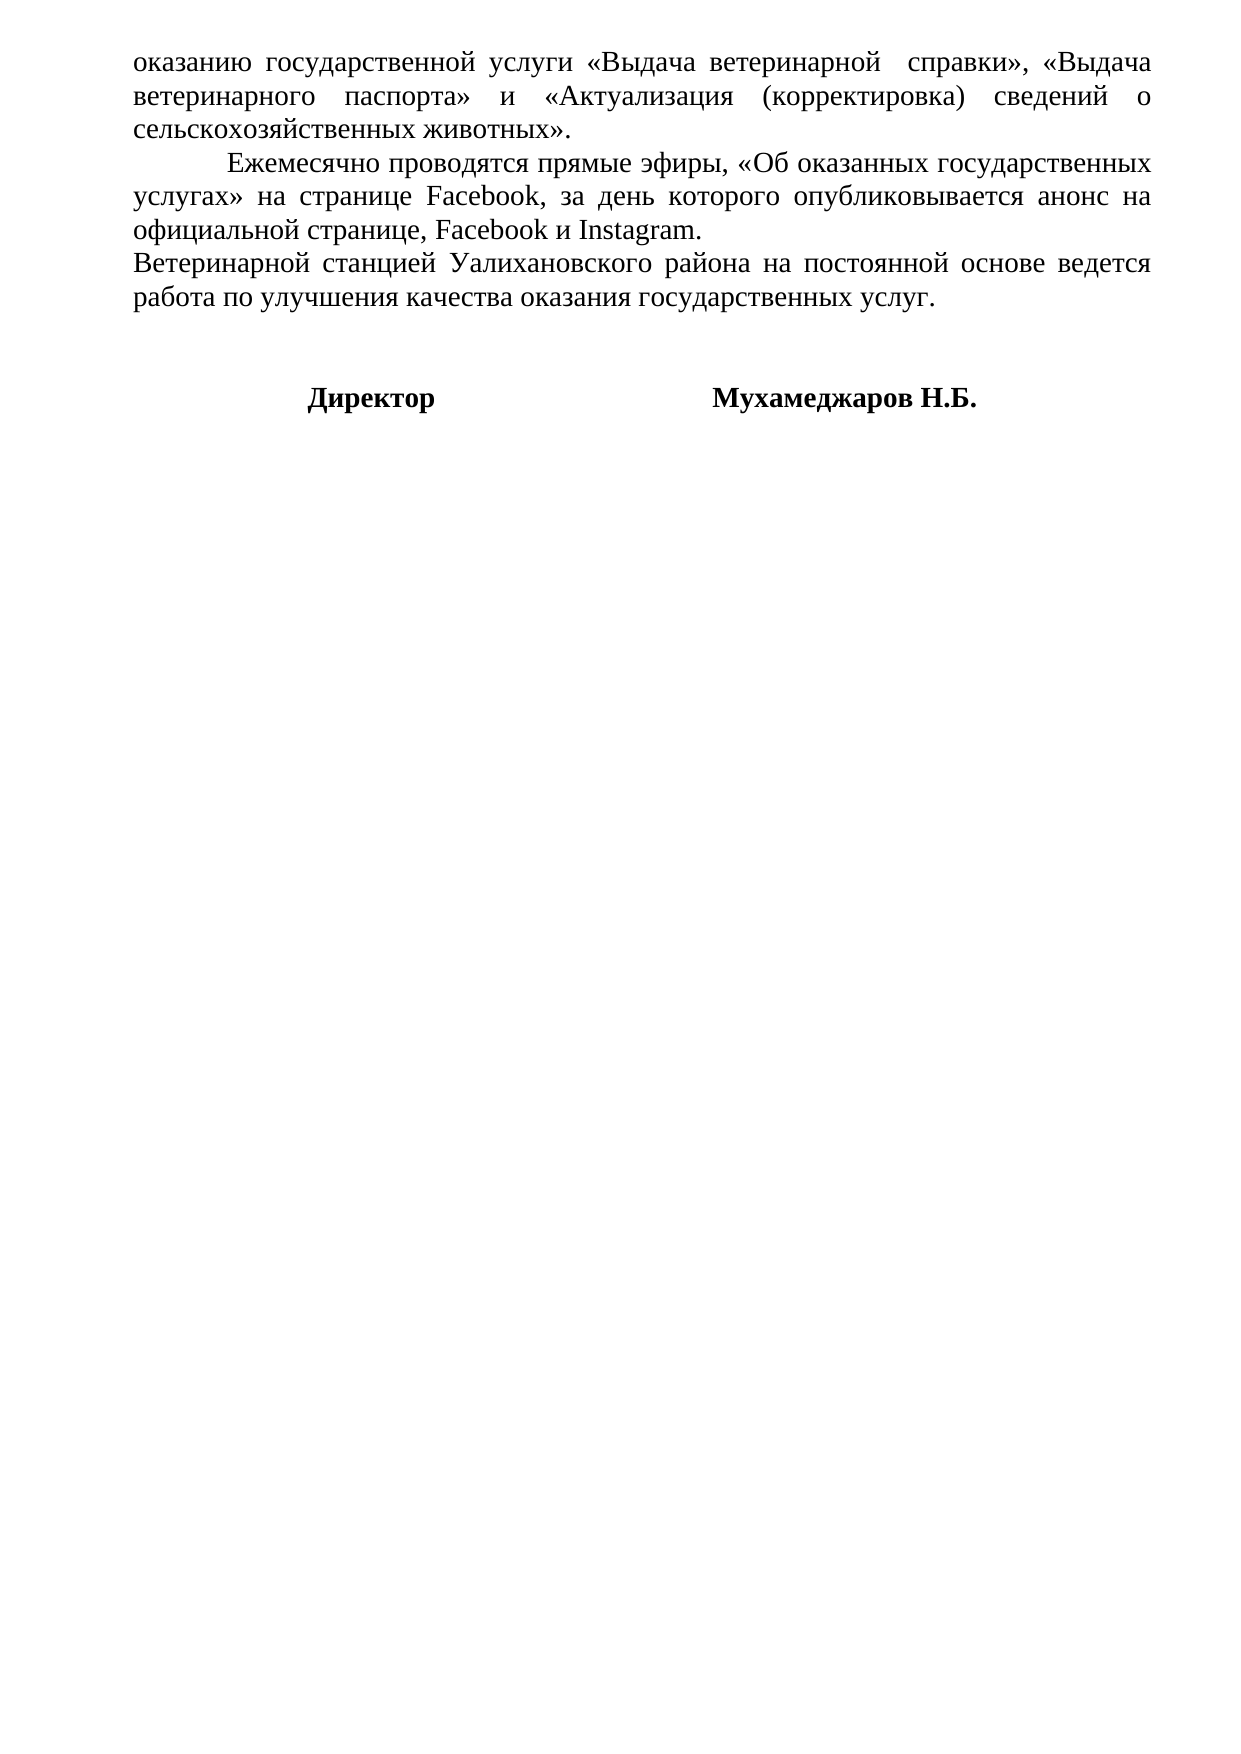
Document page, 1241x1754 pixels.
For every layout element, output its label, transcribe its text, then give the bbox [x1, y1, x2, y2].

text Ежемесячно проводятся прямые эфиры, «Об оказанных государственных услугах» на странице Facebook, за день которого опубликовывается анонс на официальной странице, Facebook и Instagram. [133, 145, 1152, 246]
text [133, 44, 1152, 145]
text Директор Мухамеджаров Н.Б. [133, 380, 1152, 413]
text Ветеринарной станцией Уалихановского района на постоянной основе ведется работа по улучшения качества оказания государственных услуг. [133, 246, 1152, 313]
